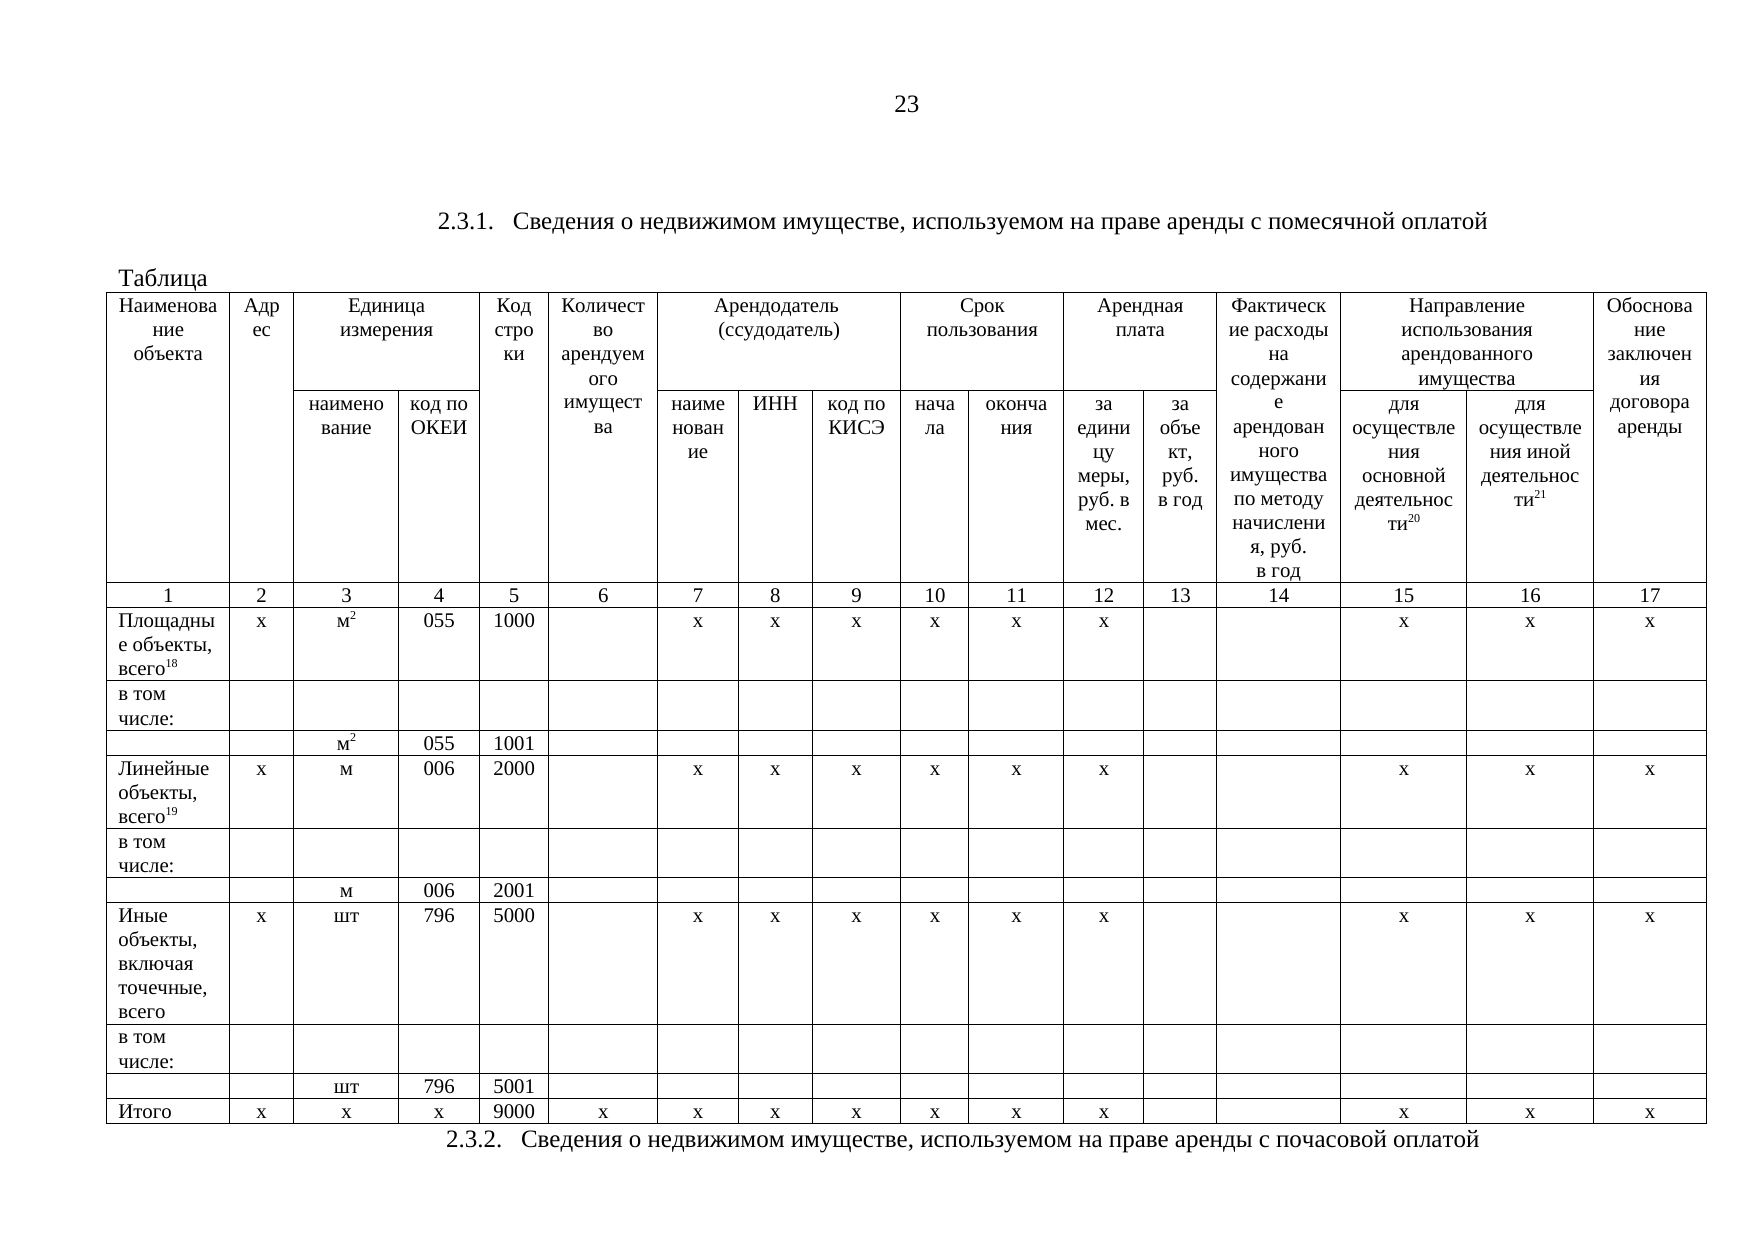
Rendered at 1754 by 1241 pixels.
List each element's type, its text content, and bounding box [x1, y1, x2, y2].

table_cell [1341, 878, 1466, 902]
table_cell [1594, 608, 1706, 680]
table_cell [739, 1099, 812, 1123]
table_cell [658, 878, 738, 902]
list Сведения о недвижимом имуществе, используемом на праве аренды с почасовой оплатой [231, 1124, 1695, 1153]
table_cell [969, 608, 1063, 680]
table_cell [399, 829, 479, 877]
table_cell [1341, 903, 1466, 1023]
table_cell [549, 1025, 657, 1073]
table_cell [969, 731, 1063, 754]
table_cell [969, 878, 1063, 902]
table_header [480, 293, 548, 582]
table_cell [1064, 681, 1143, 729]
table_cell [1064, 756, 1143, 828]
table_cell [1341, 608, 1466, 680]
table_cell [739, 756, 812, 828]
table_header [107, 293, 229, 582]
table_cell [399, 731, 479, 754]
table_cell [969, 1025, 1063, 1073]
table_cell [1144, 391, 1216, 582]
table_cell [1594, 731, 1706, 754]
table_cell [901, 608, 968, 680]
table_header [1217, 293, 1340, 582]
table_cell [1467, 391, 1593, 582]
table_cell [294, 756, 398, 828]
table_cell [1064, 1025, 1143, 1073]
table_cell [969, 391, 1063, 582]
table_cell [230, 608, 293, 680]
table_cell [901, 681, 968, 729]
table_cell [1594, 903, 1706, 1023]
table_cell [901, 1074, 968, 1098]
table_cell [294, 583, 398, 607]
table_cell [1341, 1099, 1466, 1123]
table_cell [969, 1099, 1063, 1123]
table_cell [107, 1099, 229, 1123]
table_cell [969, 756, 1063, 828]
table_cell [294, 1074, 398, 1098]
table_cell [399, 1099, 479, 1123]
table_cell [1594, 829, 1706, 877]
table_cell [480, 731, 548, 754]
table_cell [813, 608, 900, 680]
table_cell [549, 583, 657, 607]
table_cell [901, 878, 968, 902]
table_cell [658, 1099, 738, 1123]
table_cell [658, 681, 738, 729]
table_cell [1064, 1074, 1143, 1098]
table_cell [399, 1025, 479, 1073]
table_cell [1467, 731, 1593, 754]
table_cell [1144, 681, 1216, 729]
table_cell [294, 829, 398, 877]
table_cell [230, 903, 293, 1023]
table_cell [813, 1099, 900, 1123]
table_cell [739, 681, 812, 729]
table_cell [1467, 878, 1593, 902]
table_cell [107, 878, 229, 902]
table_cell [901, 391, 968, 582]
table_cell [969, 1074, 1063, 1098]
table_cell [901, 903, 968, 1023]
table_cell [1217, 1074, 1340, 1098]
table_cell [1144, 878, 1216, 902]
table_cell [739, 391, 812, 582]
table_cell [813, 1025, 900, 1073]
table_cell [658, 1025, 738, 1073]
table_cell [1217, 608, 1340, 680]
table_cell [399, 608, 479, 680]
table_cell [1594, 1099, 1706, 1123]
text Таблица [118, 263, 1695, 292]
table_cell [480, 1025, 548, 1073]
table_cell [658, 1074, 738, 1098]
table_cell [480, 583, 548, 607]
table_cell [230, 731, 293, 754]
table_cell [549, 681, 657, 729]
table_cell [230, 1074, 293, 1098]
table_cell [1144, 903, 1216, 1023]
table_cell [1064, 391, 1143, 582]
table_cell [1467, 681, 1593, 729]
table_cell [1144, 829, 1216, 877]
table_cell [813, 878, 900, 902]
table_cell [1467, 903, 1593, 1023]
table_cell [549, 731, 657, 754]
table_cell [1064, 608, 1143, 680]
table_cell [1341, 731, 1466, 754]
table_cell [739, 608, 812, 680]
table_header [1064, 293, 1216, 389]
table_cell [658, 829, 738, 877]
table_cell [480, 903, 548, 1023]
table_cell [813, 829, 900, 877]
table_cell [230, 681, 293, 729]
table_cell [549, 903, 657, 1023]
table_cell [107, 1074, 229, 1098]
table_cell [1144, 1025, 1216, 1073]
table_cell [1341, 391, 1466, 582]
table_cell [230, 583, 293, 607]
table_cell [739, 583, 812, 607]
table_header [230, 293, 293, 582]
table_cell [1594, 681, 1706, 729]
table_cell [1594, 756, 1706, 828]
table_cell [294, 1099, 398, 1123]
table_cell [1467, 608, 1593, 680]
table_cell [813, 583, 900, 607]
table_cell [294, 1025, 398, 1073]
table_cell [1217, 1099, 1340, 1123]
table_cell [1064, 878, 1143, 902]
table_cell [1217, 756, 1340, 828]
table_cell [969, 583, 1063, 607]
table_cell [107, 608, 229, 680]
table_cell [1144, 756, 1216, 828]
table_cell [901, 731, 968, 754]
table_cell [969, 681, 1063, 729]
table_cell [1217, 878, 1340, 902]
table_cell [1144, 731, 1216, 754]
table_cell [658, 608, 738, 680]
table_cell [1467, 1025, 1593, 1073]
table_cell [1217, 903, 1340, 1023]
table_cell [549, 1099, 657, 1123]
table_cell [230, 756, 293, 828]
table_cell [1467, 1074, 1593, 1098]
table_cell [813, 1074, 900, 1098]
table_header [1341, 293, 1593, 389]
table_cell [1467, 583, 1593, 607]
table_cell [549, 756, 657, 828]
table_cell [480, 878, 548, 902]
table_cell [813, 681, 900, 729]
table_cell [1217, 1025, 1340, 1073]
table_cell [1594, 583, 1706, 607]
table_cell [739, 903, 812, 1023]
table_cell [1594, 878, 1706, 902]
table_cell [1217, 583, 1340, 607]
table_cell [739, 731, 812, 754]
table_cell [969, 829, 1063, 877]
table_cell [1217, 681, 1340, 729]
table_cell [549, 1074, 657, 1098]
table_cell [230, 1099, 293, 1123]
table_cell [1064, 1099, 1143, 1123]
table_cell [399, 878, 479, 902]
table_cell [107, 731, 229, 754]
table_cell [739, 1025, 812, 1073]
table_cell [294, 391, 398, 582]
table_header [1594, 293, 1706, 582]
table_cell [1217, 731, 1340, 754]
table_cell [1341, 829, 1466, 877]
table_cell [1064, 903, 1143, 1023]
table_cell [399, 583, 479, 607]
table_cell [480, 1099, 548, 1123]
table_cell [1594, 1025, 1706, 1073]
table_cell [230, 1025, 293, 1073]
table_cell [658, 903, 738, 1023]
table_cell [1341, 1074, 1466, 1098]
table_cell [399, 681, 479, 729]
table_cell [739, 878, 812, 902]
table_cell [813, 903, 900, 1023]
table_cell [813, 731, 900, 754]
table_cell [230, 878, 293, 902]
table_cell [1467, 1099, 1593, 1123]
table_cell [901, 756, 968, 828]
list Сведения о недвижимом имуществе, используемом на праве аренды с помесячной оплатой [231, 206, 1695, 235]
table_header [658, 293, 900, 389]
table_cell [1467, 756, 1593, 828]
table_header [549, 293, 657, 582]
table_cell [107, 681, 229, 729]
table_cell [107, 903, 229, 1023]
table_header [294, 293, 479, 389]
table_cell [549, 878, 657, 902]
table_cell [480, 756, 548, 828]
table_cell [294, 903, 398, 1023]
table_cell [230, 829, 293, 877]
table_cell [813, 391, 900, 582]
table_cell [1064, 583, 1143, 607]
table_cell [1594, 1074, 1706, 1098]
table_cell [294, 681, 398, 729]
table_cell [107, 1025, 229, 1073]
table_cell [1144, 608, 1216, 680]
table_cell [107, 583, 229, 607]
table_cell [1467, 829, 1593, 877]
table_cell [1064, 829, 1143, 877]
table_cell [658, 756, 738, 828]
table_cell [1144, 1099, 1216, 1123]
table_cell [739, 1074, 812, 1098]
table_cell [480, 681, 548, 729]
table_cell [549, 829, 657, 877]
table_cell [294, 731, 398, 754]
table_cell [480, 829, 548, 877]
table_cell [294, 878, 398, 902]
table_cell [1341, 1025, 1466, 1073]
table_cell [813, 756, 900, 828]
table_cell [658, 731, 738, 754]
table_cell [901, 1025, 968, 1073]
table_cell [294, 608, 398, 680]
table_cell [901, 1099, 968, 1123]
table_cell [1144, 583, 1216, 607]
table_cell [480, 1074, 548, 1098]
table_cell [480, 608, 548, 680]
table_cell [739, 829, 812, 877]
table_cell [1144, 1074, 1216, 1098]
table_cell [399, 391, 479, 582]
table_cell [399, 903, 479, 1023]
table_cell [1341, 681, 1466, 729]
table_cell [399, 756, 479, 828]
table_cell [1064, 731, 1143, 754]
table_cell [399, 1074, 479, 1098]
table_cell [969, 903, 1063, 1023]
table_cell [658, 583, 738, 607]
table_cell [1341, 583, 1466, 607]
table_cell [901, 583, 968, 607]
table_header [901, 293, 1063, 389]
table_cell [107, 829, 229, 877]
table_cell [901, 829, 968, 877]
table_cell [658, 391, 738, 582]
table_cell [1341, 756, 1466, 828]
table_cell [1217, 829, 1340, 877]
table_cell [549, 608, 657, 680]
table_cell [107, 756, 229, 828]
